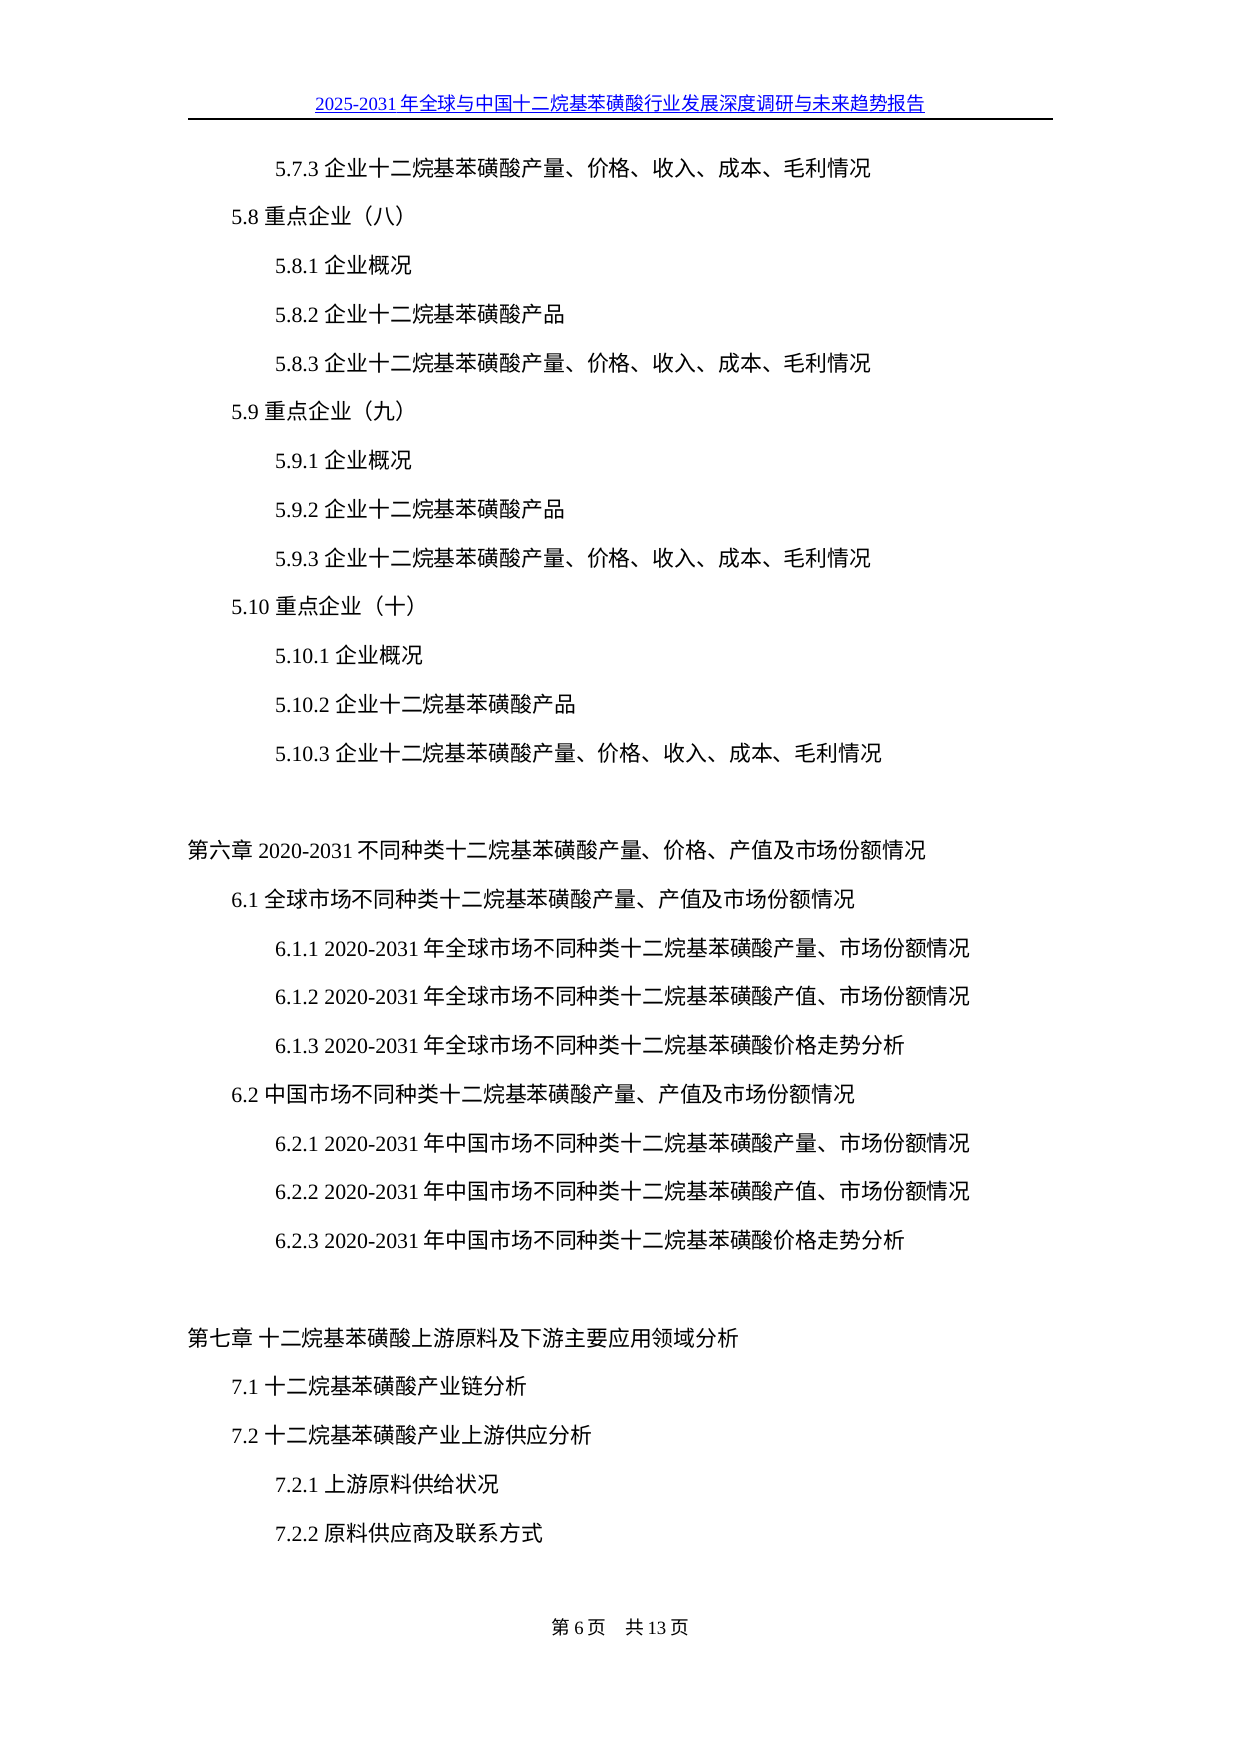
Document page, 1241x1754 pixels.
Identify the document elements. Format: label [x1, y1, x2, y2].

text [187, 150, 1053, 1548]
